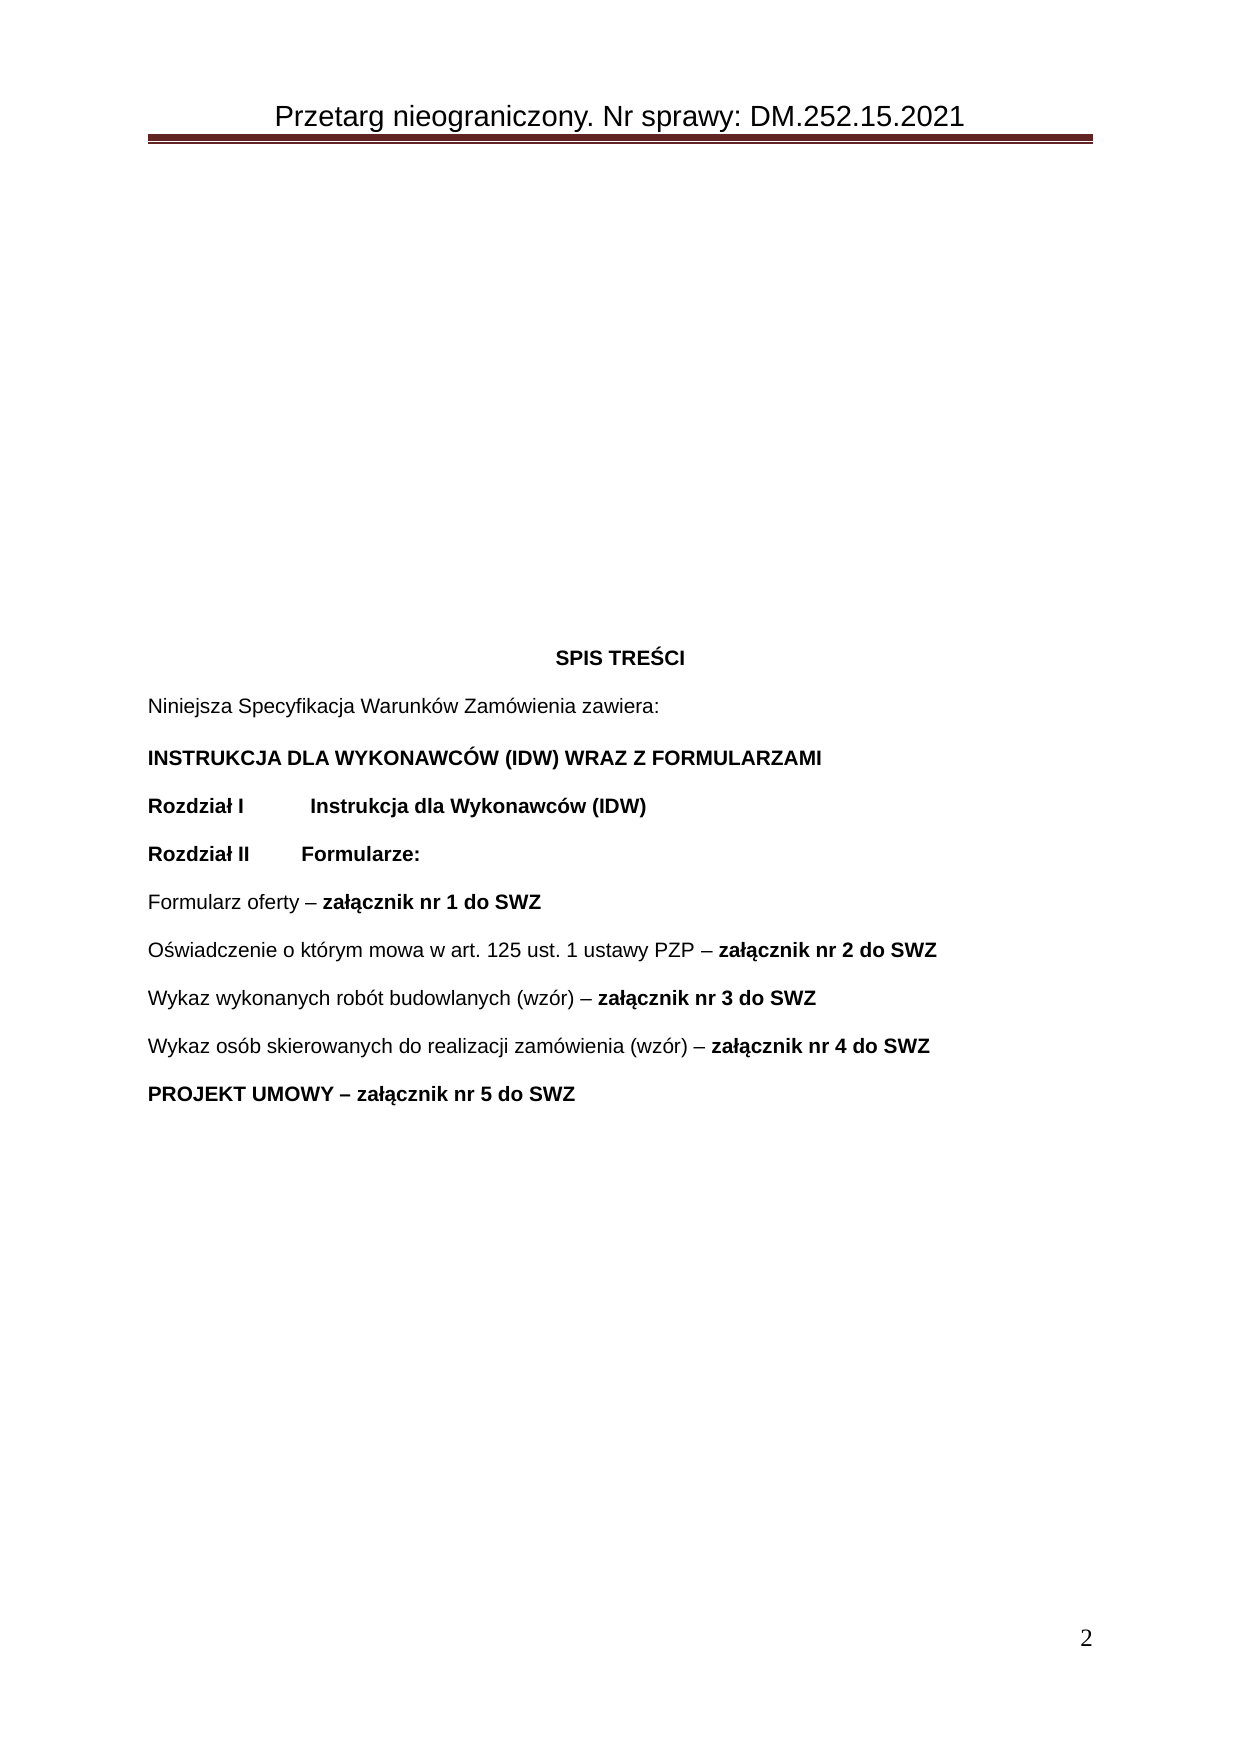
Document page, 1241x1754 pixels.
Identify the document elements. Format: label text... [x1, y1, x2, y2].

text INSTRUKCJA DLA WYKONAWCÓW (IDW) WRAZ Z FORMULARZAMI [148, 746, 1093, 770]
text SPIS TREŚCI [148, 646, 1093, 670]
text Niniejsza Specyfikacja Warunków Zamówienia zawiera: [148, 694, 1093, 718]
text Rozdział I Instrukcja dla Wykonawców (IDW) [148, 794, 1093, 818]
text Wykaz wykonanych robót budowlanych (wzór) – załącznik nr 3 do SWZ [148, 986, 1093, 1009]
text Wykaz osób skierowanych do realizacji zamówienia (wzór) – załącznik nr 4 do SWZ [148, 1033, 1093, 1057]
text PROJEKT UMOWY – załącznik nr 5 do SWZ [148, 1081, 1093, 1105]
text Formularz oferty – załącznik nr 1 do SWZ [148, 890, 1093, 914]
text Rozdział II Formularze: [148, 842, 1093, 866]
text Oświadczenie o którym mowa w art. 125 ust. 1 ustawy PZP – załącznik nr 2 do SWZ [148, 938, 1093, 962]
